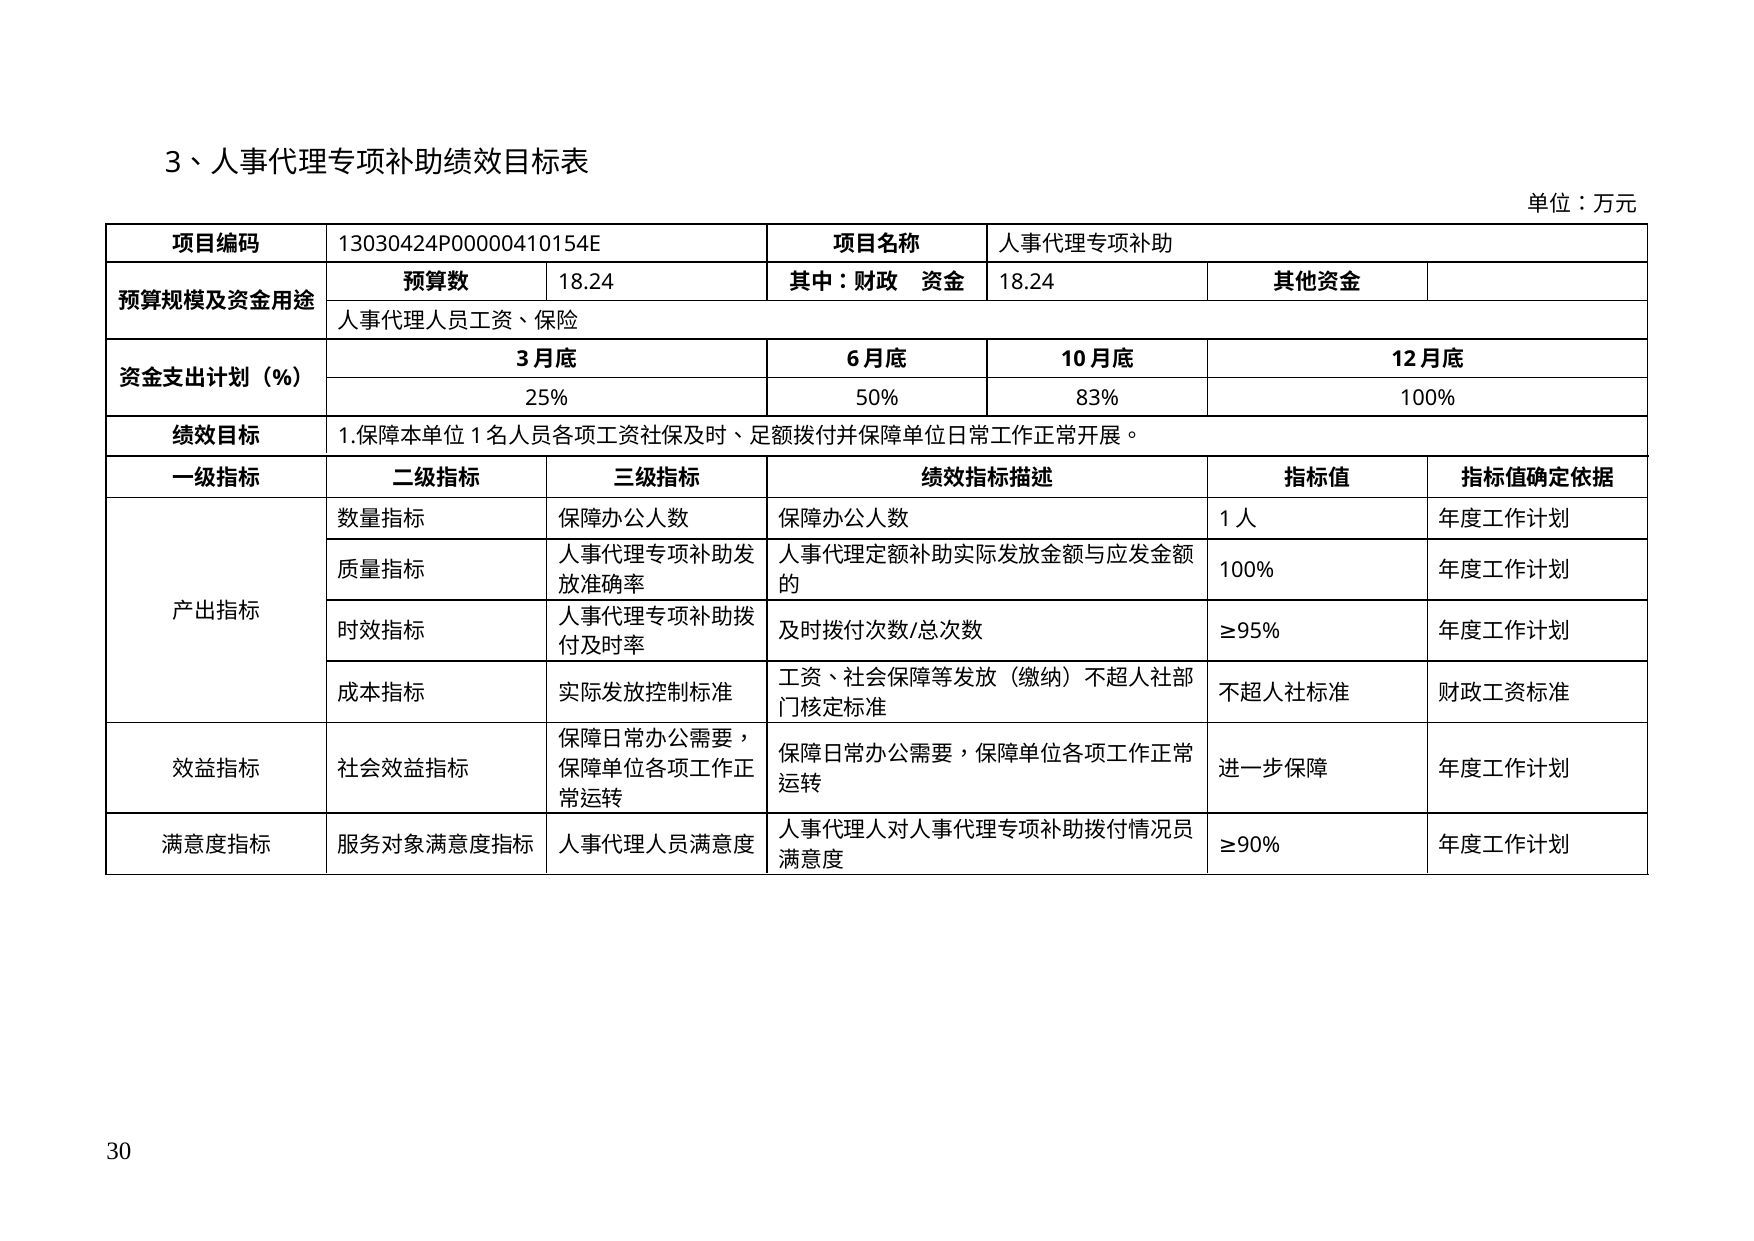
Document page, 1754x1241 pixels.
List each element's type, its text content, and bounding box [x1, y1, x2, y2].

table_header 三级指标 [547, 457, 766, 497]
table_cell 50% [768, 378, 986, 415]
table_cell 12月底 [1208, 340, 1647, 377]
table_cell 18.24 [547, 263, 766, 300]
table_cell 服务对象满意度指标 [327, 814, 546, 873]
table_cell ≥95% [1208, 601, 1427, 660]
table_cell 工资、社会保障等发放（缴纳）不超人社部门核定标准 [768, 662, 1207, 721]
table_cell 及时拨付次数/总次数 [768, 601, 1207, 660]
table_cell 1人 [1208, 498, 1427, 538]
table_cell 其中：财政 资金 [768, 263, 986, 300]
table_cell 人事代理人对人事代理专项补助拨付情况员满意度 [768, 814, 1207, 873]
table_cell 年度工作计划 [1428, 723, 1647, 812]
table_header 二级指标 [327, 457, 546, 497]
table_cell 年度工作计划 [1428, 601, 1647, 660]
table_cell 13030424P00000410154E [327, 225, 766, 261]
table_cell 人事代理定额补助实际发放金额与应发金额的 [768, 540, 1207, 599]
table_header 单位：万元 [107, 183, 1647, 223]
table_cell 人事代理专项补助拨付及时率 [547, 601, 766, 660]
table_cell 绩效目标 [107, 417, 326, 453]
table_cell 人事代理专项补助 [988, 225, 1647, 261]
table_cell 100% [1208, 540, 1427, 599]
table_cell 项目编码 [107, 225, 326, 261]
table_cell 数量指标 [327, 498, 546, 538]
table_cell 保障日常办公需要，保障单位各项工作正常运转 [768, 723, 1207, 812]
table_header 一级指标 [107, 457, 326, 497]
table_cell 效益指标 [107, 723, 326, 812]
table_header 绩效指标描述 [768, 457, 1207, 497]
table_cell 年度工作计划 [1428, 814, 1647, 873]
table_cell 10月底 [988, 340, 1207, 377]
table_cell [1428, 263, 1647, 300]
table_cell 3月底 [327, 340, 766, 377]
table_cell 年度工作计划 [1428, 540, 1647, 599]
table_cell 项目名称 [768, 225, 986, 261]
table_cell 人事代理专项补助发放准确率 [547, 540, 766, 599]
table_cell 社会效益指标 [327, 723, 546, 812]
table_cell 预算数 [327, 263, 546, 300]
table_header 指标值确定依据 [1428, 457, 1647, 497]
table_cell 资金支出计划（%） [107, 340, 326, 415]
table_cell 1.保障本单位1名人员各项工资社保及时、足额拨付并保障单位日常工作正常开展。 [327, 417, 1647, 453]
table_cell 其他资金 [1208, 263, 1427, 300]
table_cell 进一步保障 [1208, 723, 1427, 812]
table_cell 人事代理人员满意度 [547, 814, 766, 873]
table_header 指标值 [1208, 457, 1427, 497]
table_cell 预算规模及资金用途 [107, 263, 326, 338]
table_cell 人事代理人员工资、保险 [327, 301, 1647, 338]
table_cell 18.24 [988, 263, 1207, 300]
table_cell 25% [327, 378, 766, 415]
text 3、人事代理专项补助绩效目标表 [106, 142, 1648, 181]
table_cell 100% [1208, 378, 1647, 415]
table_cell 6月底 [768, 340, 986, 377]
table_cell 年度工作计划 [1428, 498, 1647, 538]
table_cell 财政工资标准 [1428, 662, 1647, 721]
table_cell 保障日常办公需要，保障单位各项工作正常运转 [547, 723, 766, 812]
table_cell 保障办公人数 [768, 498, 1207, 538]
table_cell 满意度指标 [107, 814, 326, 873]
table_cell 产出指标 [107, 498, 326, 721]
table_cell 83% [988, 378, 1207, 415]
table_cell 保障办公人数 [547, 498, 766, 538]
table_cell 实际发放控制标准 [547, 662, 766, 721]
table_cell 质量指标 [327, 540, 546, 599]
table_cell 不超人社标准 [1208, 662, 1427, 721]
table_cell ≥90% [1208, 814, 1427, 873]
table_cell 成本指标 [327, 662, 546, 721]
table_cell 时效指标 [327, 601, 546, 660]
